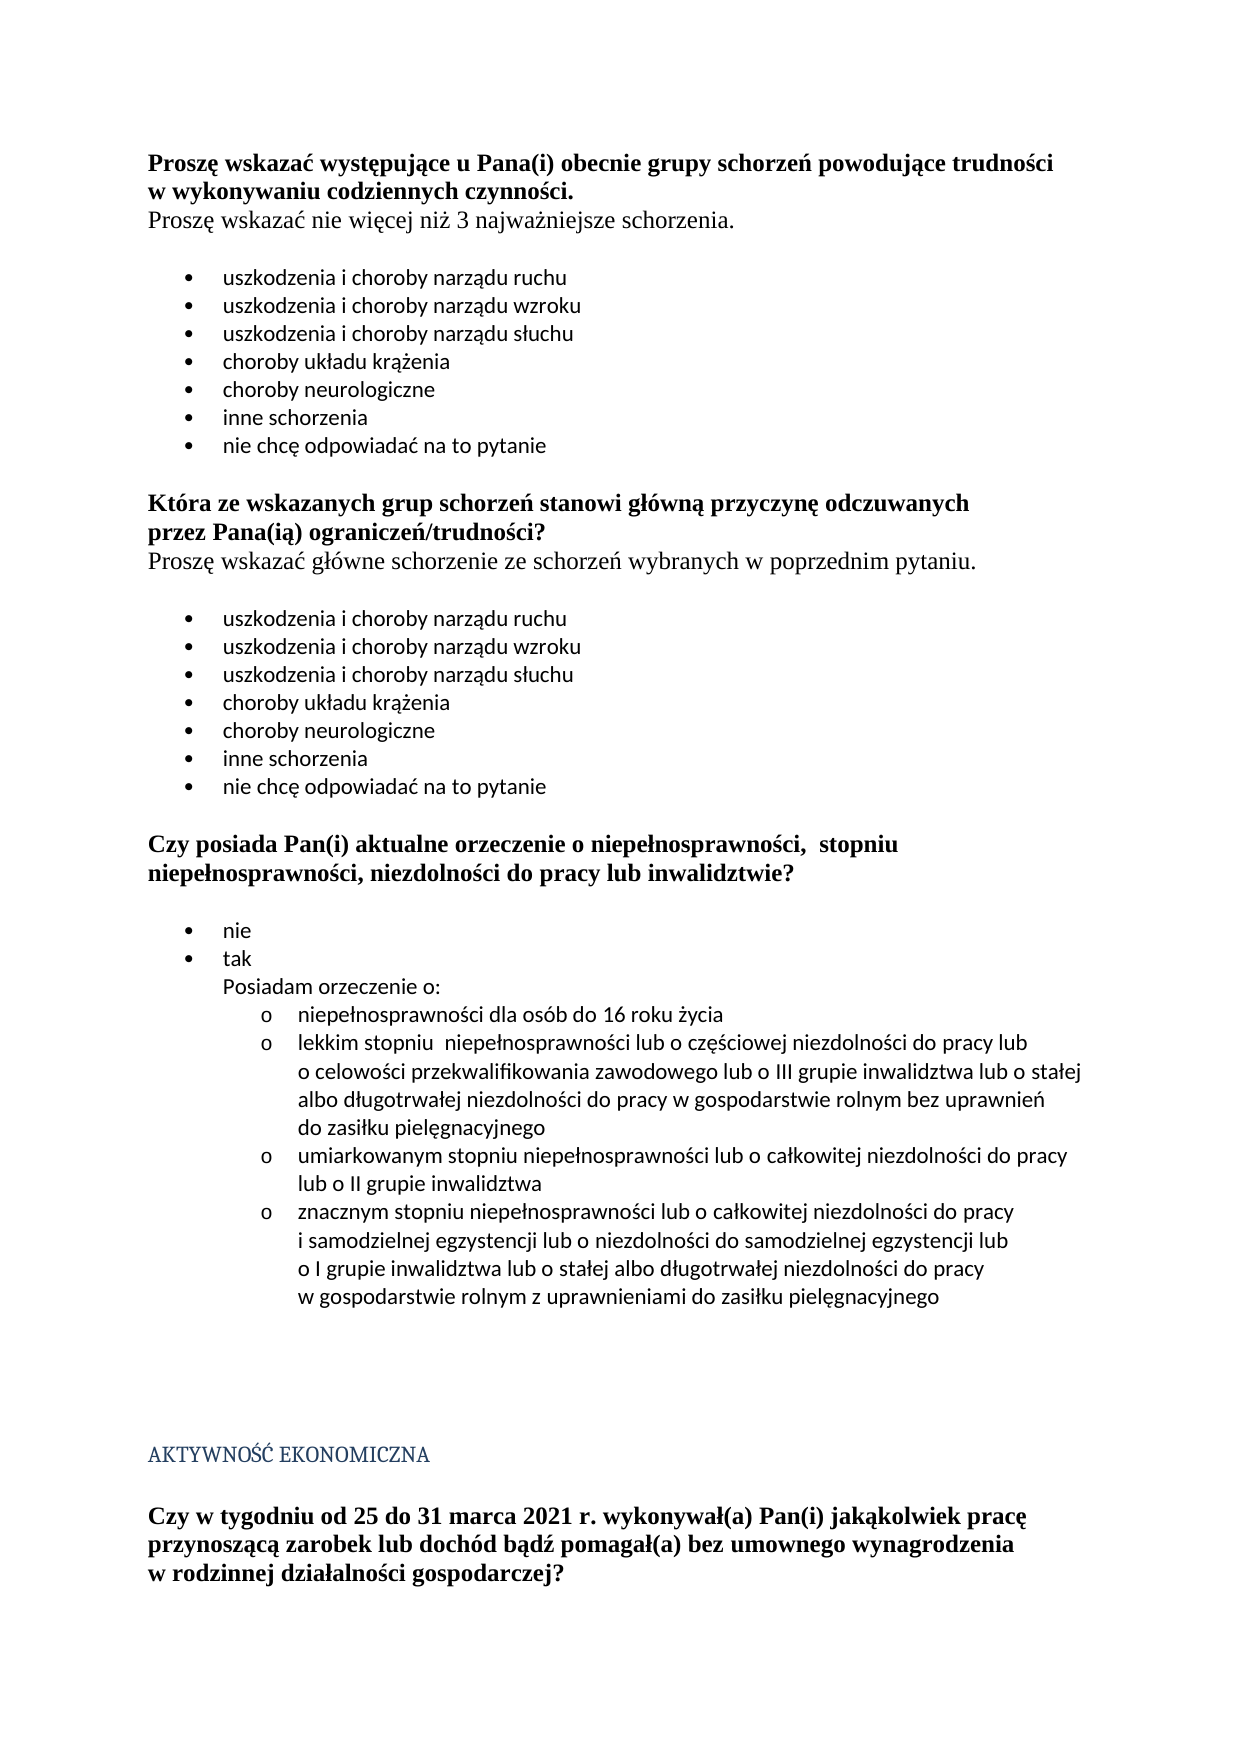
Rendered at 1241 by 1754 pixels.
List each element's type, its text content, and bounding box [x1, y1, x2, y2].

list choroby układu krążenia [185, 688, 1093, 716]
text Proszę wskazać występujące u Pana(i) obecnie grupy schorzeń powodujące trudności w wykonywaniu codziennych czynności. Proszę wskazać nie więcej niż 3 najważniejsze schorzenia. [148, 148, 1093, 234]
list uszkodzenia i choroby narządu słuchu [185, 319, 1093, 347]
list choroby neurologiczne [185, 375, 1093, 403]
text Czy w tygodniu od 25 do 31 marca 2021 r. wykonywał(a) Pan(i) jakąkolwiek pracę przynoszącą zarobek lub dochód bądź pomagał(a) bez umownego wynagrodzenia w rodzinnej działalności gospodarczej? [148, 1501, 1093, 1587]
subtitle AKTYWNOŚĆ EKONOMICZNA [148, 1441, 1093, 1468]
list uszkodzenia i choroby narządu ruchu [185, 263, 1093, 291]
list niepełnosprawności dla osób do 16 roku życia [260, 1000, 1093, 1028]
list nie chcę odpowiadać na to pytanie [185, 772, 1093, 800]
list choroby neurologiczne [185, 716, 1093, 744]
list uszkodzenia i choroby narządu ruchu [185, 604, 1093, 632]
list uszkodzenia i choroby narządu wzroku [185, 291, 1093, 319]
list nie [185, 916, 1093, 944]
text Która ze wskazanych grup schorzeń stanowi główną przyczynę odczuwanych przez Pana(ią) ograniczeń/trudności? Proszę wskazać główne schorzenie ze schorzeń wybranych w poprzednim pytaniu. [148, 488, 1093, 574]
list inne schorzenia [185, 744, 1093, 772]
list znacznym stopniu niepełnosprawności lub o całkowitej niezdolności do pracy i samodzielnej egzystencji lub o niezdolności do samodzielnej egzystencji lub o I grupie inwalidztwa lub o stałej albo długotrwałej niezdolności do pracy w gospodarstwie rolnym z uprawnieniami do zasiłku pielęgnacyjnego [260, 1197, 1093, 1310]
list nie chcę odpowiadać na to pytanie [185, 431, 1093, 459]
list tak Posiadam orzeczenie o: [185, 944, 1093, 1000]
list lekkim stopniu niepełnosprawności lub o częściowej niezdolności do pracy lub o celowości przekwalifikowania zawodowego lub o III grupie inwalidztwa lub o stałej albo długotrwałej niezdolności do pracy w gospodarstwie rolnym bez uprawnień do zasiłku pielęgnacyjnego [260, 1028, 1093, 1141]
list uszkodzenia i choroby narządu słuchu [185, 660, 1093, 688]
list uszkodzenia i choroby narządu wzroku [185, 632, 1093, 660]
text Czy posiada Pan(i) aktualne orzeczenie o niepełnosprawności, stopniu niepełnosprawności, niezdolności do pracy lub inwalidztwie? [148, 829, 1093, 887]
list choroby układu krążenia [185, 347, 1093, 375]
list inne schorzenia [185, 403, 1093, 431]
list umiarkowanym stopniu niepełnosprawności lub o całkowitej niezdolności do pracy lub o II grupie inwalidztwa [260, 1141, 1093, 1197]
